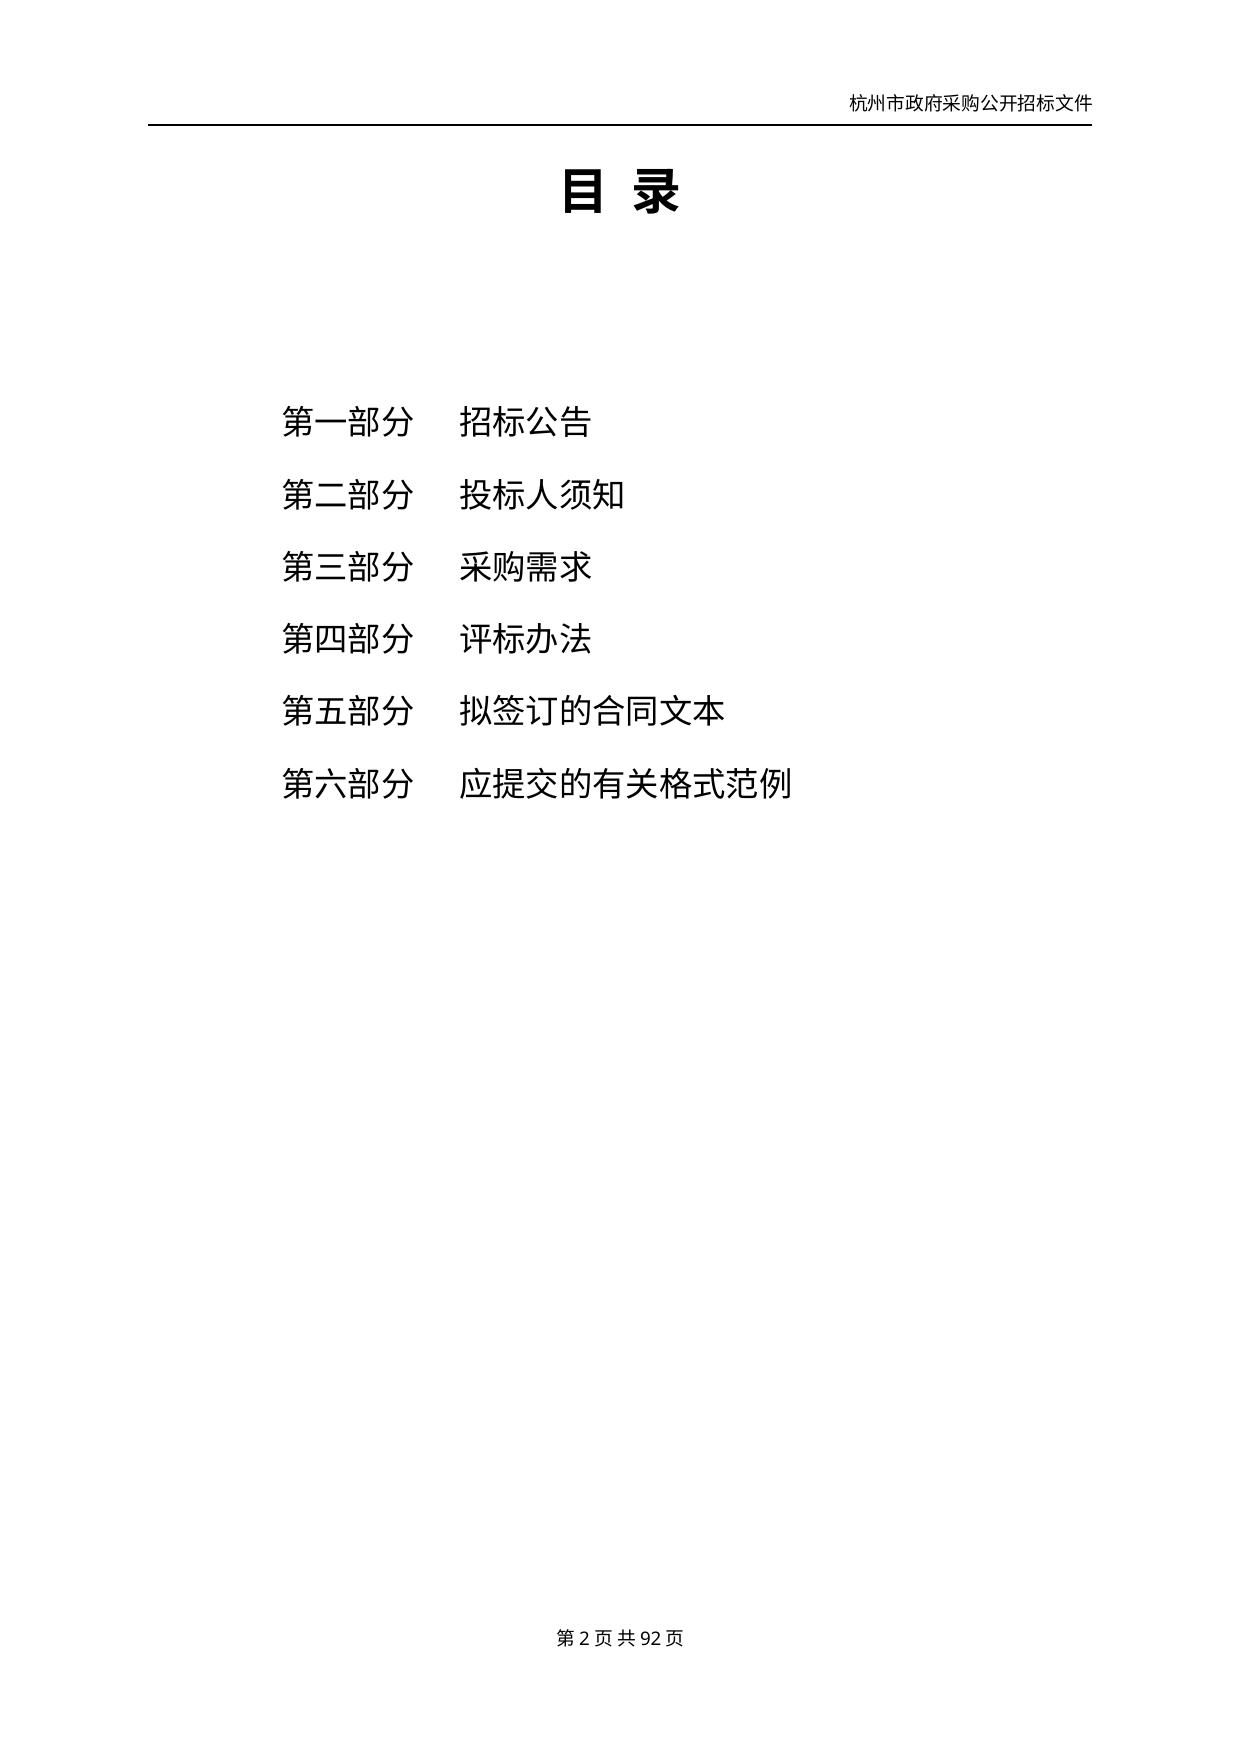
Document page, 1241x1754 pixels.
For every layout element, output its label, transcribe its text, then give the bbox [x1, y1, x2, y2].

text 第四部分 评标办法 [148, 613, 1092, 661]
text 第二部分 投标人须知 [148, 468, 1092, 517]
text 第五部分 拟签订的合同文本 [148, 685, 1092, 733]
text 目 录 [148, 151, 1092, 224]
text 第六部分 应提交的有关格式范例 [148, 757, 1092, 806]
text 第一部分 招标公告 [148, 396, 1092, 444]
text 第三部分 采购需求 [148, 541, 1092, 589]
